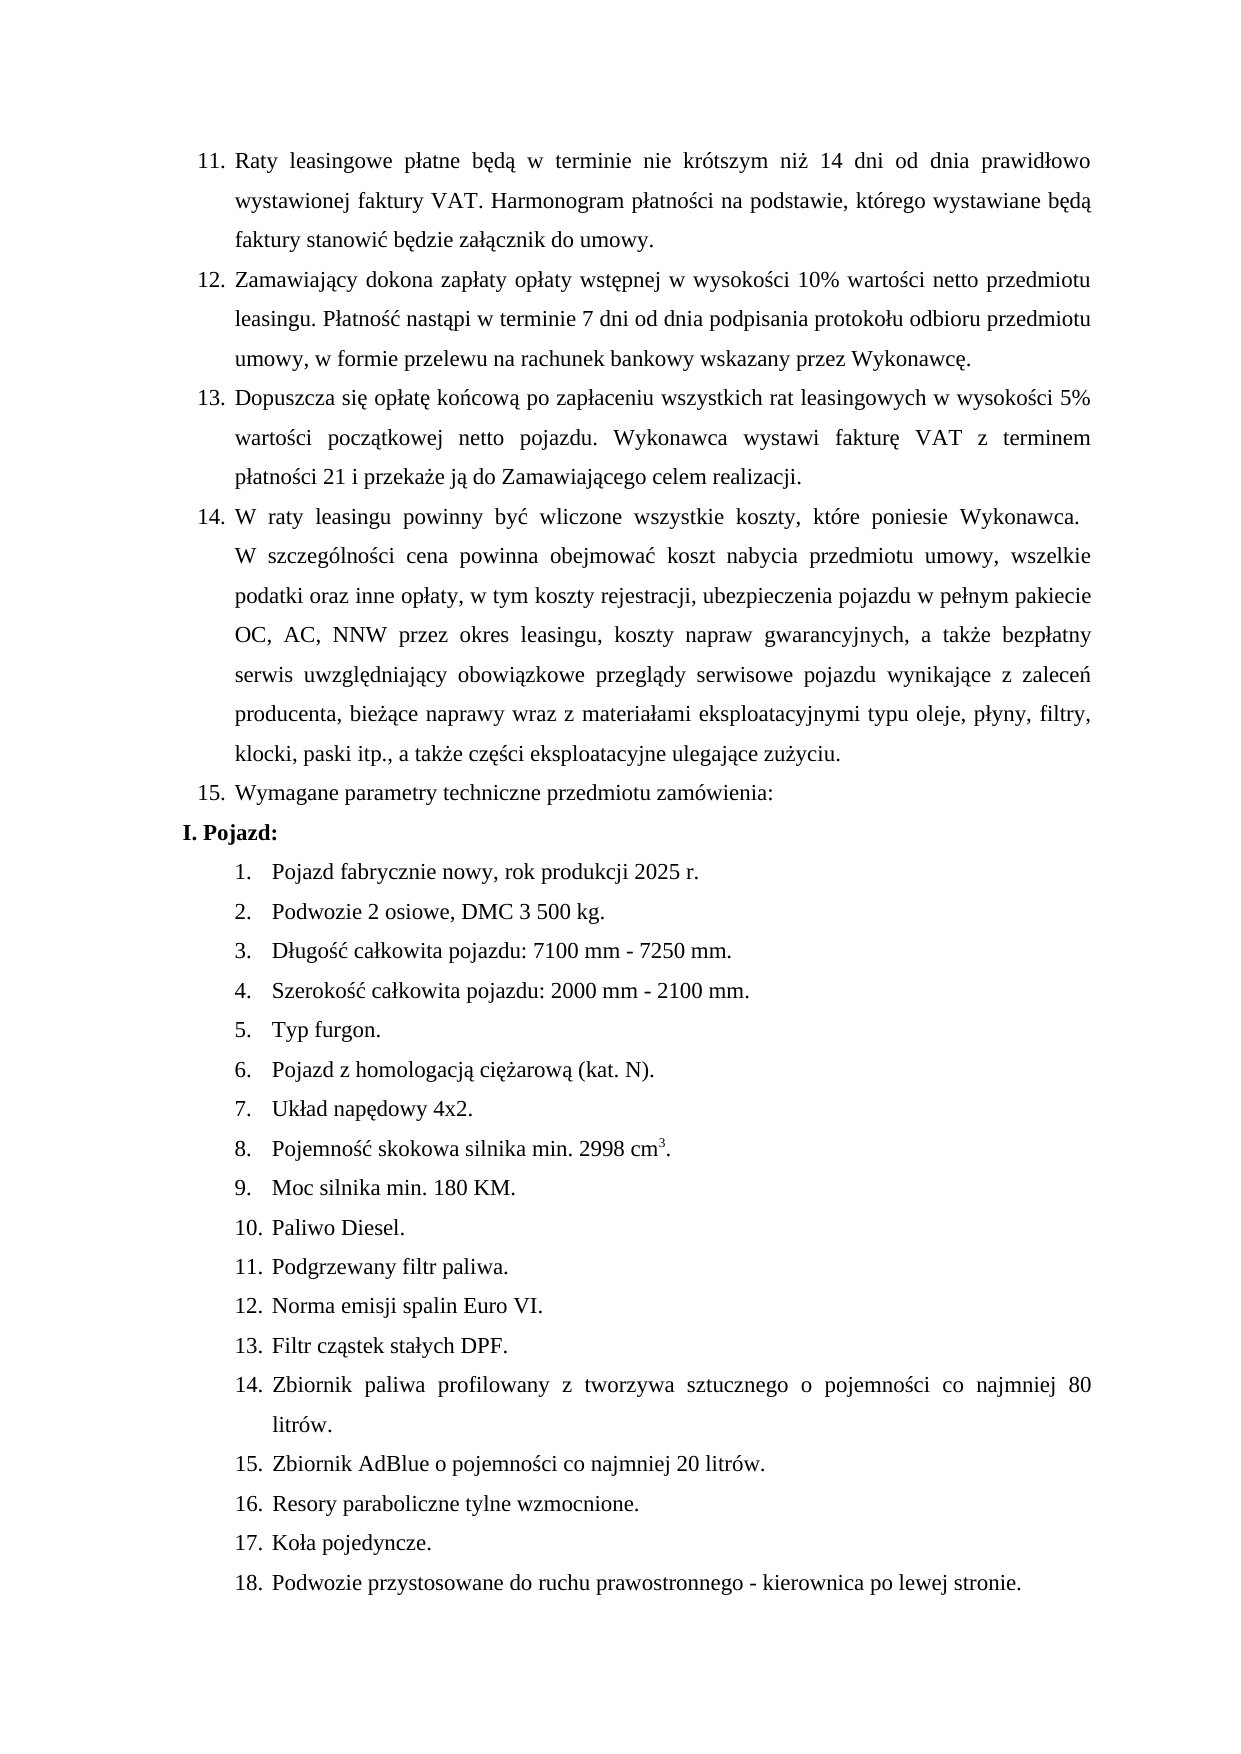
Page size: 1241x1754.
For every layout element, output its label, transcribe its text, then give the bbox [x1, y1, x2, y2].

list Zbiornik AdBlue o pojemności co najmniej 20 litrów. [234, 1450, 1093, 1477]
list Podwozie 2 osiowe, DMC 3 500 kg. [234, 898, 1093, 924]
list Zamawiający dokona zapłaty opłaty wstępnej w wysokości 10% wartości netto przedmiotu leasingu. Płatność nastąpi w terminie 7 dni od dnia podpisania protokołu odbioru przedmiotu umowy, w formie przelewu na rachunek bankowy wskazany przez Wykonawcę. [197, 266, 1093, 371]
list Paliwo Diesel. [234, 1213, 1093, 1240]
list Pojazd fabrycznie nowy, rok produkcji 2025 r. [234, 858, 1093, 884]
list Wymagane parametry techniczne przedmiotu zamówienia: [197, 779, 1093, 806]
list Koła pojedyncze. [234, 1529, 1093, 1556]
list Resory paraboliczne tylne wzmocnione. [234, 1490, 1093, 1516]
list Pojazd z homologacją ciężarową (kat. N). [234, 1056, 1093, 1082]
list Układ napędowy 4x2. [234, 1095, 1093, 1121]
list Szerokość całkowita pojazdu: 2000 mm - 2100 mm. [234, 977, 1093, 1003]
list Filtr cząstek stałych DPF. [234, 1332, 1093, 1358]
list Podgrzewany filtr paliwa. [234, 1253, 1093, 1279]
list Pojazd: [197, 819, 1093, 845]
list Zbiornik paliwa profilowany z tworzywa sztucznego o pojemności co najmniej 80 litrów. [234, 1371, 1093, 1437]
list Podwozie przystosowane do ruchu prawostronnego - kierownica po lewej stronie. [234, 1569, 1093, 1595]
list Norma emisji spalin Euro VI. [234, 1292, 1093, 1319]
list Długość całkowita pojazdu: 7100 mm - 7250 mm. [234, 937, 1093, 963]
list Raty leasingowe płatne będą w terminie nie krótszym niż 14 dni od dnia prawidłowo wystawionej faktury VAT. Harmonogram płatności na podstawie, którego wystawiane będą faktury stanowić będzie załącznik do umowy. [197, 148, 1093, 253]
list Pojemność skokowa silnika min. 2998 cm3. [234, 1134, 1093, 1161]
list Dopuszcza się opłatę końcową po zapłaceniu wszystkich rat leasingowych w wysokości 5% wartości początkowej netto pojazdu. Wykonawca wystawi fakturę VAT z terminem płatności 21 i przekaże ją do Zamawiającego celem realizacji. [197, 384, 1093, 490]
list Moc silnika min. 180 KM. [234, 1174, 1093, 1200]
list Typ furgon. [234, 1016, 1093, 1042]
list W raty leasingu powinny być wliczone wszystkie koszty, które poniesie Wykonawca. W szczególności cena powinna obejmować koszt nabycia przedmiotu umowy, wszelkie podatki oraz inne opłaty, w tym koszty rejestracji, ubezpieczenia pojazdu w pełnym pakiecie OC, AC, NNW przez okres leasingu, koszty napraw gwarancyjnych, a także bezpłatny serwis uwzględniający obowiązkowe przeglądy serwisowe pojazdu wynikające z zaleceń producenta, bieżące naprawy wraz z materiałami eksploatacyjnymi typu oleje, płyny, filtry, klocki, paski itp., a także części eksploatacyjne ulegające zużyciu. [197, 503, 1093, 766]
